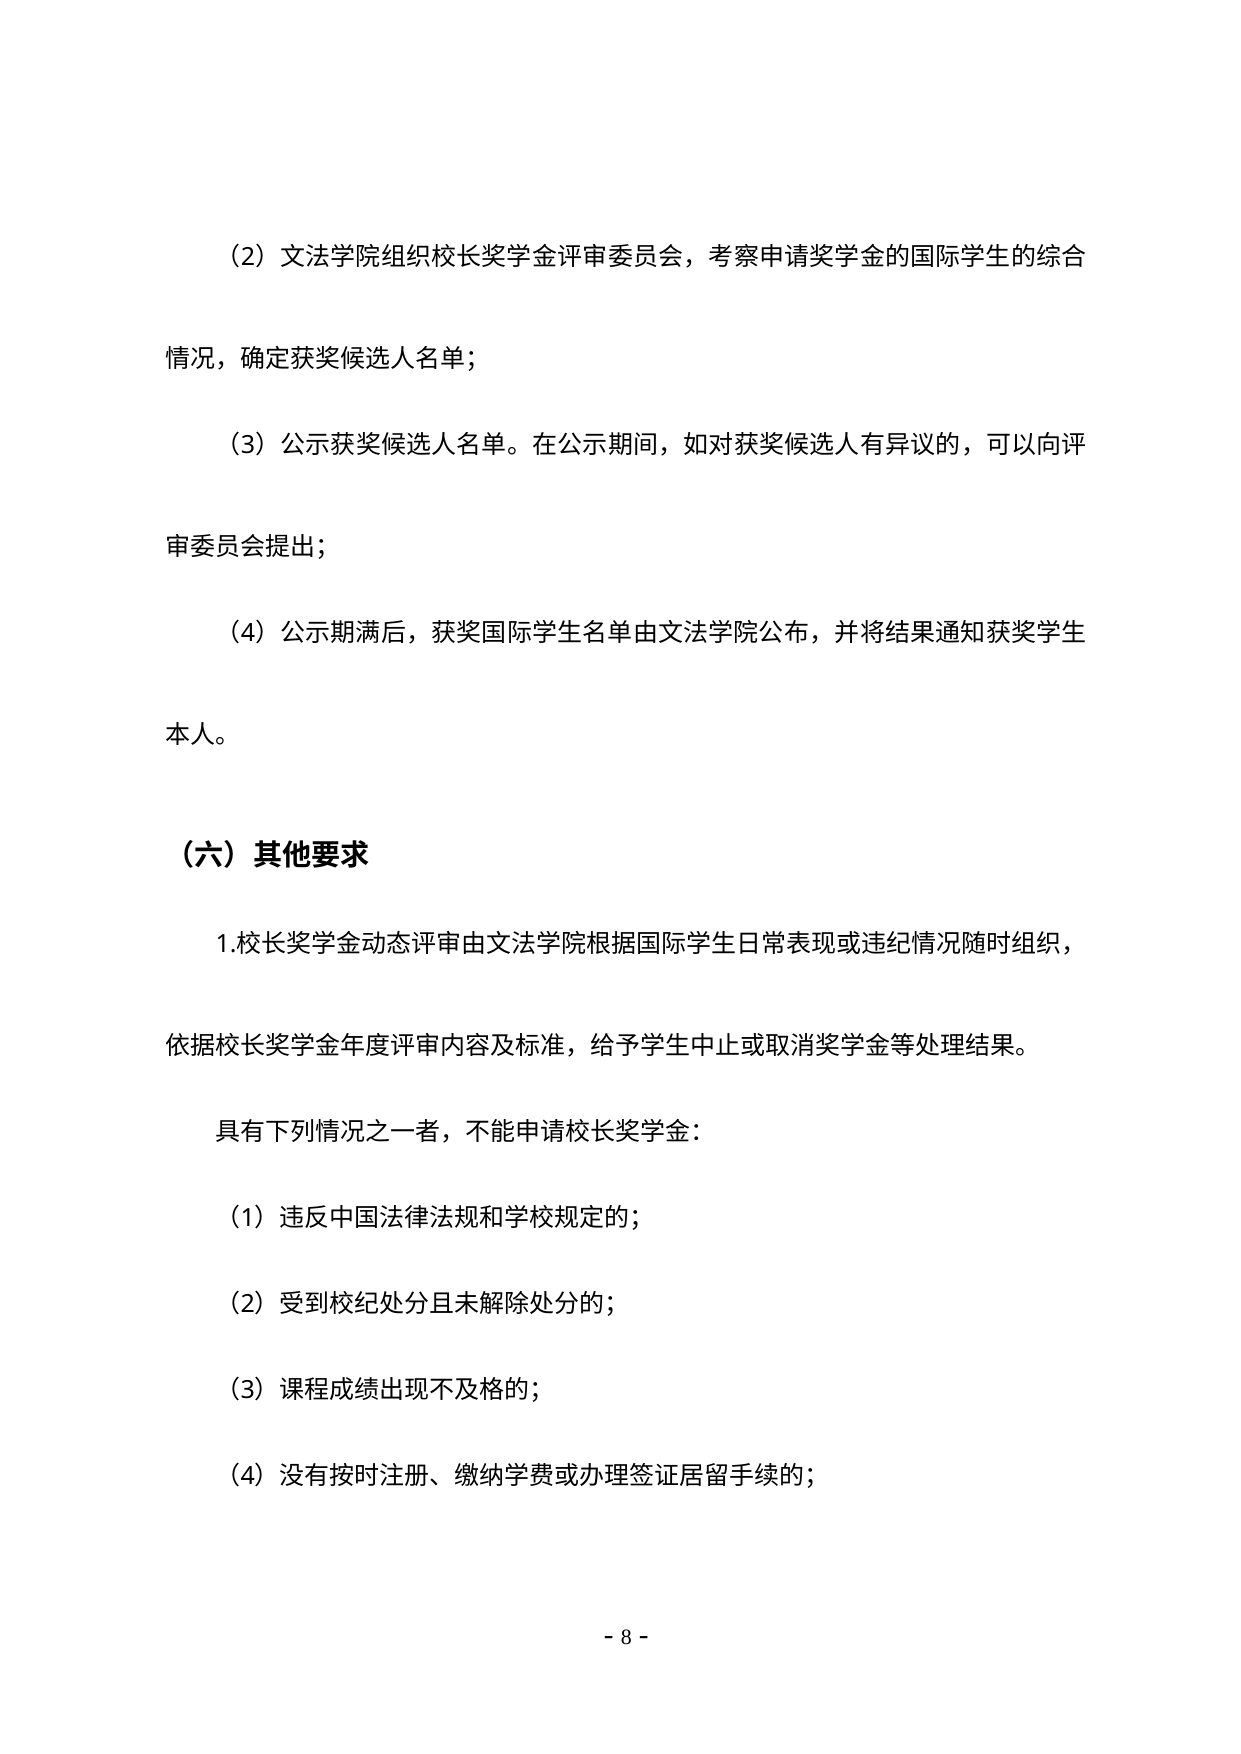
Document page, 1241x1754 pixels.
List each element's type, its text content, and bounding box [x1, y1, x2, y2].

text （4）公示期满后，获奖国际学生名单由文法学院公布，并将结果通知获奖学生本人。 [165, 597, 1087, 766]
text （1）违反中国法律法规和学校规定的； [165, 1181, 1087, 1249]
text （3）课程成绩出现不及格的； [165, 1353, 1087, 1421]
text （2）受到校纪处分且未解除处分的； [165, 1267, 1087, 1335]
text （4）没有按时注册、缴纳学费或办理签证居留手续的； [165, 1439, 1087, 1507]
text （六）其他要求 [165, 818, 1087, 886]
text 具有下列情况之一者，不能申请校长奖学金： [165, 1095, 1087, 1163]
text （2）文法学院组织校长奖学金评审委员会，考察申请奖学金的国际学生的综合情况，确定获奖候选人名单； [165, 221, 1087, 391]
text （3）公示获奖候选人名单。在公示期间，如对获奖候选人有异议的，可以向评审委员会提出； [165, 409, 1087, 578]
text 1.校长奖学金动态评审由文法学院根据国际学生日常表现或违纪情况随时组织，依据校长奖学金年度评审内容及标准，给予学生中止或取消奖学金等处理结果。 [165, 907, 1087, 1077]
